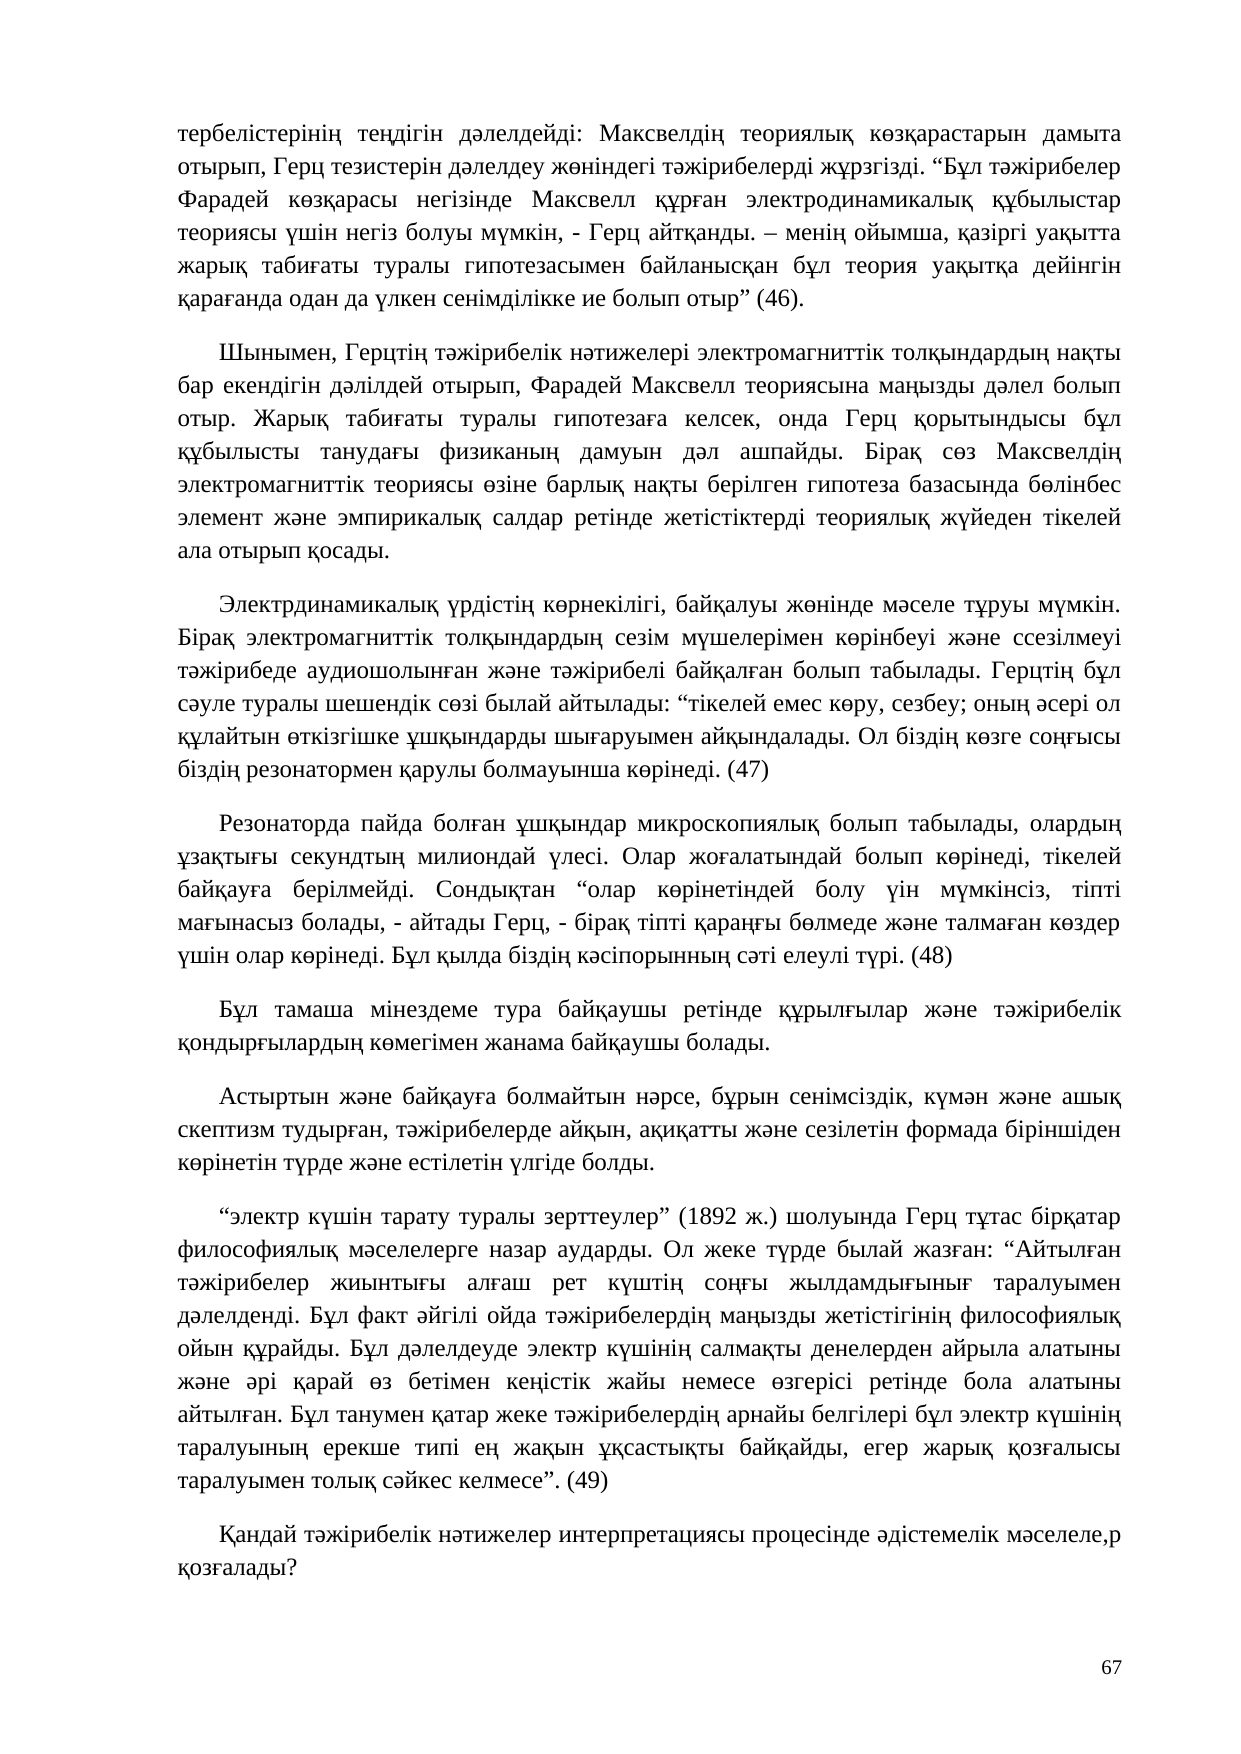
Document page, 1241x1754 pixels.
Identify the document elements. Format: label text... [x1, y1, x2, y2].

text Шынымен, Герцтің тәжірибелік нәтижелері электромагниттік толқындардың нақты бар екендігін дәлілдей отырып, Фарадей Максвелл теориясына маңызды дәлел болып отыр. Жарық табиғаты туралы гипотезаға келсек, онда Герц қорытындысы бұл құбылысты танудағы физиканың дамуын дәл ашпайды. Бірақ сөз Максвелдің электромагниттік теориясы өзіне барлық нақты берілген гипотеза базасында бөлінбес элемент және эмпирикалық салдар ретінде жетістіктерді теориялық жүйеден тікелей ала отырып қосады. [177, 337, 1122, 564]
text Бұл тамаша мінездеме тура байқаушы ретінде құрылғылар және тәжірибелік қондырғылардың көмегімен жанама байқаушы болады. [177, 994, 1122, 1056]
text Қандай тәжірибелік нәтижелер интерпретациясы процесінде әдістемелік мәселеле,р қозғалады? [177, 1519, 1122, 1581]
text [177, 118, 1122, 312]
text “электр күшін тарату туралы зерттеулер” (1892 ж.) шолуында Герц тұтас бірқатар философиялық мәселелерге назар аударды. Ол жеке түрде былай жазған: “Айтылған тәжірибелер жиынтығы алғаш рет күштің соңғы жылдамдығынығ таралуымен дәлелденді. Бұл факт әйгілі ойда тәжірибелердің маңызды жетістігінің философиялық ойын құрайды. Бұл дәлелдеуде электр күшінің салмақты денелерден айрыла алатыны және әрі қарай өз бетімен кеңістік жайы немесе өзгерісі ретінде бола алатыны айтылған. Бұл танумен қатар жеке тәжірибелердің арнайы белгілері бұл электр күшінің таралуының ерекше типі ең жақын ұқсастықты байқайды, егер жарық қозғалысы таралуымен толық сәйкес келмесе”. (49) [177, 1201, 1122, 1494]
text Резонаторда пайда болған ұшқындар микроскопиялық болып табылады, олардың ұзақтығы секундтың милиондай үлесі. Олар жоғалатындай болып көрінеді, тікелей байқауға берілмейді. Сондықтан “олар көрінетіндей болу үін мүмкінсіз, тіпті мағынасыз болады, - айтады Герц, - бірақ тіпті қараңғы бөлмеде және талмаған көздер үшін олар көрінеді. Бұл қылда біздің кәсіпорынның сәті елеулі түрі. (48) [177, 808, 1122, 969]
text Электрдинамикалық үрдістің көрнекілігі, байқалуы жөнінде мәселе тұруы мүмкін. Бірақ электромагниттік толқындардың сезім мүшелерімен көрінбеуі және ссезілмеуі тәжірибеде аудиошолынған және тәжірибелі байқалған болып табылады. Герцтің бұл сәуле туралы шешендік сөзі былай айтылады: “тікелей емес көру, сезбеу; оның әсері ол құлайтын өткізгішке ұшқындарды шығаруымен айқындалады. Ол біздің көзге соңғысы біздің резонатормен қарулы болмауынша көрінеді. (47) [177, 589, 1122, 783]
text Астыртын және байқауға болмайтын нәрсе, бұрын сенімсіздік, күмән және ашық скептизм тудырған, тәжірибелерде айқын, ақиқатты және сезілетін формада біріншіден көрінетін түрде және естілетін үлгіде болды. [177, 1081, 1122, 1176]
